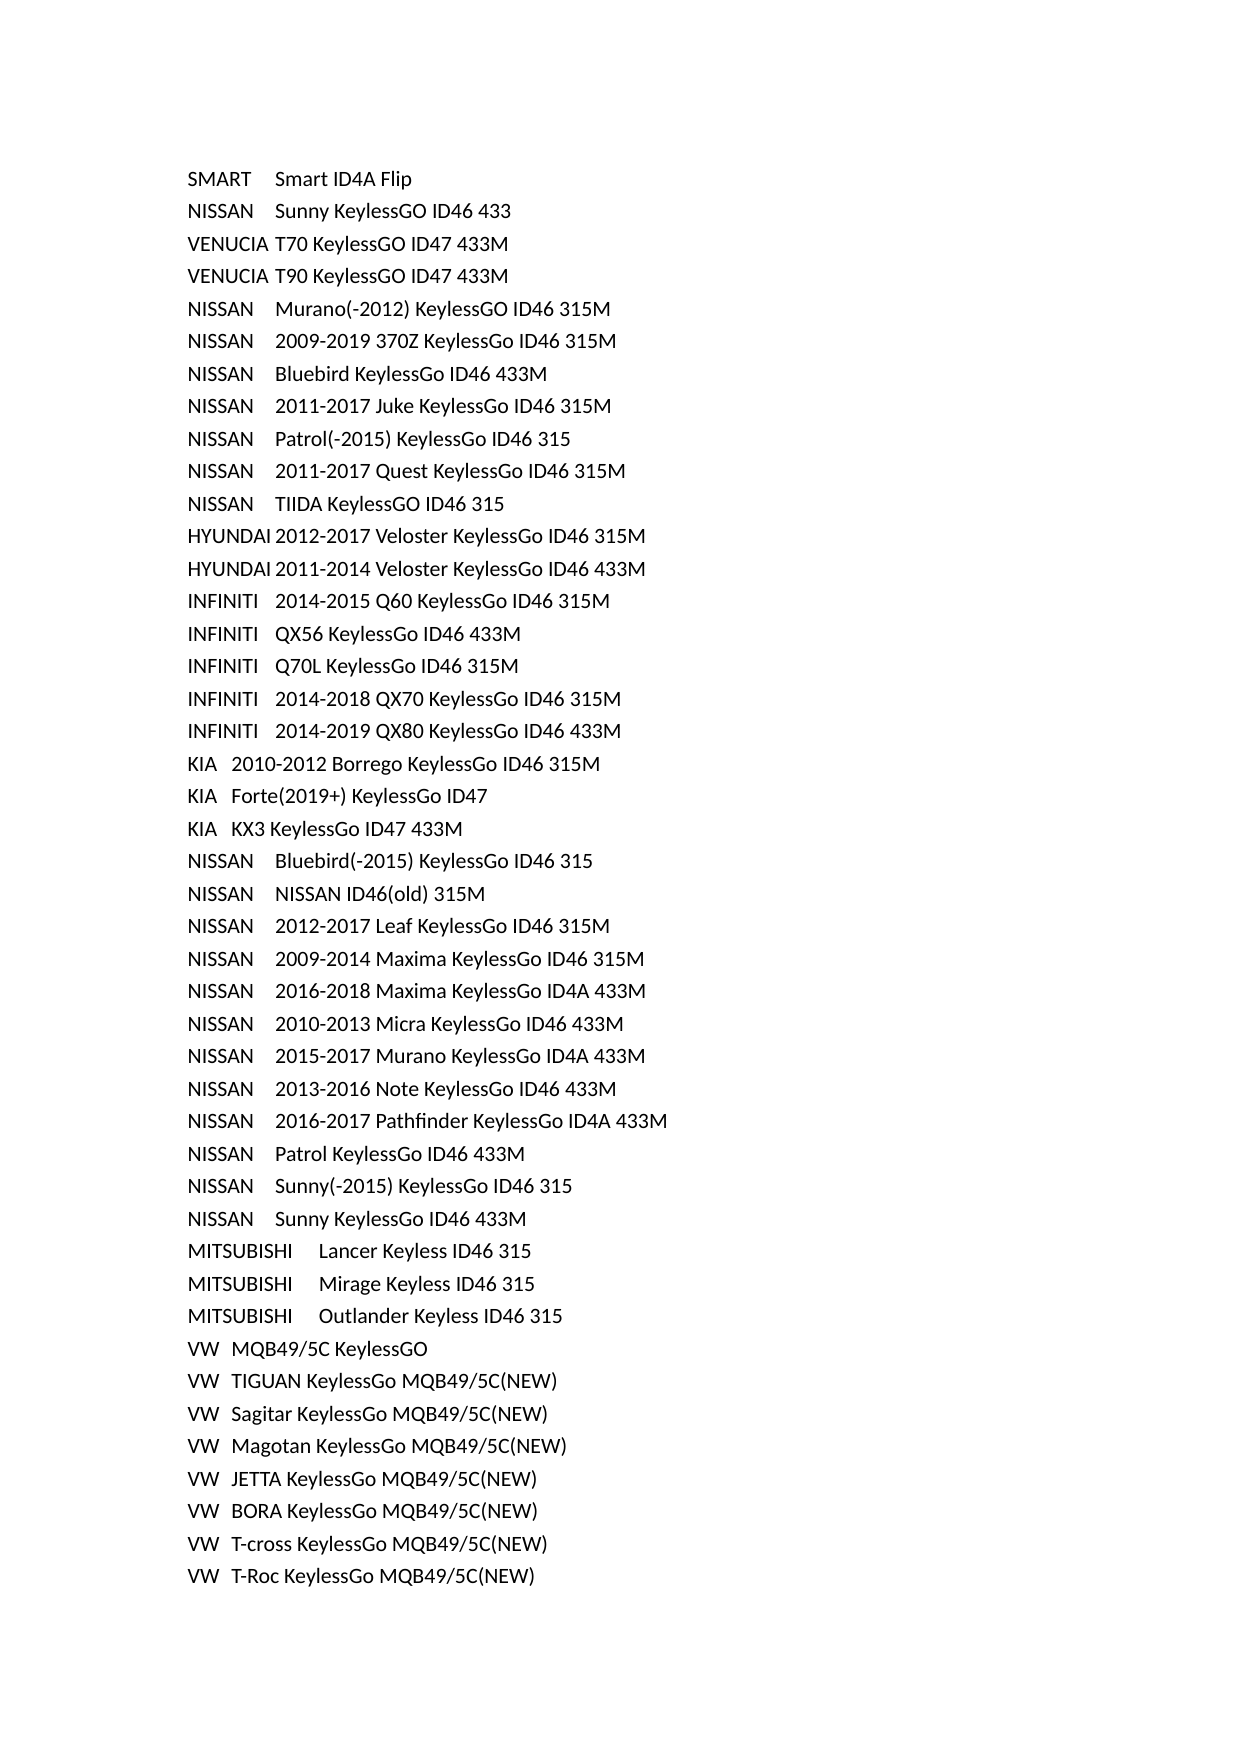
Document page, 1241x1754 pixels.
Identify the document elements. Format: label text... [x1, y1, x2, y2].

text VW TIGUAN KeylessGo MQB49/5C(NEW) [187, 1364, 1053, 1397]
text MITSUBISHI Lancer Keyless ID46 315 [187, 1234, 1053, 1267]
text HYUNDAI 2012-2017 Veloster KeylessGo ID46 315M [187, 519, 1053, 552]
text KIA KX3 KeylessGo ID47 433M [187, 812, 1053, 844]
text NISSAN NISSAN ID46(old) 315M [187, 877, 1053, 909]
text NISSAN 2009-2014 Maxima KeylessGo ID46 315M [187, 942, 1053, 974]
text KIA Forte(2019+) KeylessGo ID47 [187, 779, 1053, 812]
text VW Sagitar KeylessGo MQB49/5C(NEW) [187, 1397, 1053, 1429]
text VW T-cross KeylessGo MQB49/5C(NEW) [187, 1527, 1053, 1559]
text NISSAN 2016-2018 Maxima KeylessGo ID4A 433M [187, 974, 1053, 1007]
text VW MQB49/5C KeylessGO [187, 1332, 1053, 1364]
text VW BORA KeylessGo MQB49/5C(NEW) [187, 1494, 1053, 1527]
text NISSAN Sunny KeylessGo ID46 433M [187, 1202, 1053, 1234]
text NISSAN Patrol KeylessGo ID46 433M [187, 1137, 1053, 1169]
text INFINITI Q70L KeylessGo ID46 315M [187, 649, 1053, 682]
text NISSAN 2010-2013 Micra KeylessGo ID46 433M [187, 1007, 1053, 1039]
text NISSAN Murano(-2012) KeylessGO ID46 315M [187, 292, 1053, 324]
text INFINITI 2014-2015 Q60 KeylessGo ID46 315M [187, 584, 1053, 617]
text KIA 2010-2012 Borrego KeylessGo ID46 315M [187, 747, 1053, 779]
text NISSAN 2012-2017 Leaf KeylessGo ID46 315M [187, 909, 1053, 942]
text NISSAN 2013-2016 Note KeylessGo ID46 433M [187, 1072, 1053, 1104]
text VW T-Roc KeylessGo MQB49/5C(NEW) [187, 1559, 1053, 1592]
text INFINITI 2014-2019 QX80 KeylessGo ID46 433M [187, 714, 1053, 747]
text NISSAN Bluebird(-2015) KeylessGo ID46 315 [187, 844, 1053, 877]
text NISSAN 2011-2017 Juke KeylessGo ID46 315M [187, 389, 1053, 422]
text INFINITI QX56 KeylessGo ID46 433M [187, 617, 1053, 649]
text NISSAN 2011-2017 Quest KeylessGo ID46 315M [187, 454, 1053, 487]
text NISSAN 2016-2017 Pathfinder KeylessGo ID4A 433M [187, 1104, 1053, 1137]
text NISSAN TIIDA KeylessGO ID46 315 [187, 487, 1053, 519]
text VW Magotan KeylessGo MQB49/5C(NEW) [187, 1429, 1053, 1462]
text NISSAN Patrol(-2015) KeylessGo ID46 315 [187, 422, 1053, 454]
text NISSAN Sunny KeylessGO ID46 433 [187, 194, 1053, 227]
text NISSAN 2015-2017 Murano KeylessGo ID4A 433M [187, 1039, 1053, 1072]
text NISSAN Bluebird KeylessGo ID46 433M [187, 357, 1053, 389]
text MITSUBISHI Mirage Keyless ID46 315 [187, 1267, 1053, 1299]
text VW JETTA KeylessGo MQB49/5C(NEW) [187, 1462, 1053, 1494]
text VENUCIA T70 KeylessGO ID47 433M [187, 227, 1053, 259]
text MITSUBISHI Outlander Keyless ID46 315 [187, 1299, 1053, 1332]
text NISSAN Sunny(-2015) KeylessGo ID46 315 [187, 1169, 1053, 1202]
text VENUCIA T90 KeylessGO ID47 433M [187, 259, 1053, 292]
text NISSAN 2009-2019 370Z KeylessGo ID46 315M [187, 324, 1053, 357]
text INFINITI 2014-2018 QX70 KeylessGo ID46 315M [187, 682, 1053, 714]
text HYUNDAI 2011-2014 Veloster KeylessGo ID46 433M [187, 552, 1053, 584]
text SMART Smart ID4A Flip [187, 162, 1053, 194]
